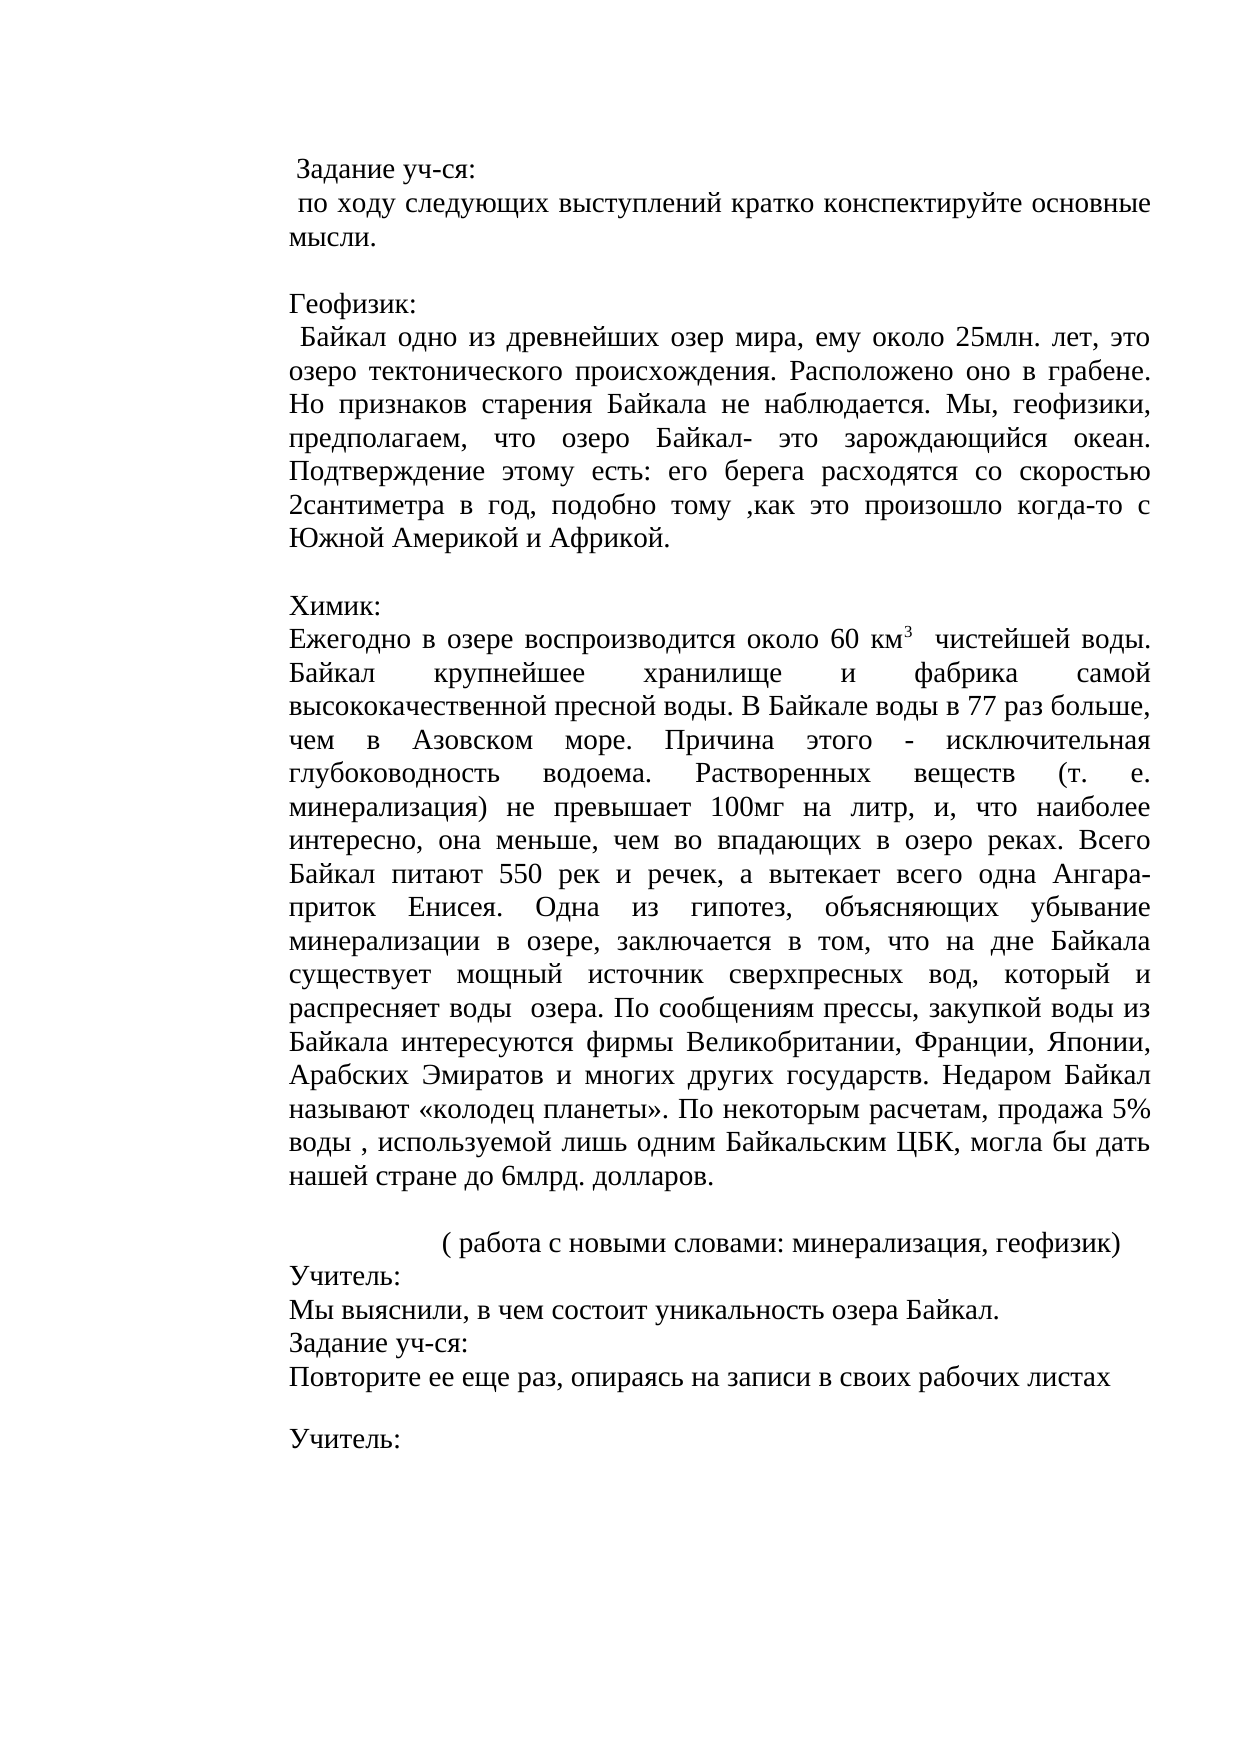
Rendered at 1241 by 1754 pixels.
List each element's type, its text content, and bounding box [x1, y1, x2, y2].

list Мы выяснили, в чем состоит уникальность озера Байкал. [288, 1292, 1152, 1326]
list Задание уч-ся: [288, 1326, 1152, 1359]
list Геофизик: [288, 286, 1152, 319]
list Задание уч-ся: [288, 152, 1152, 185]
list Химик: [288, 588, 1152, 621]
list по ходу следующих выступлений кратко конспектируйте основные мысли. [288, 185, 1152, 252]
list Ежегодно в озере воспроизводится около 60 км3 чистейшей воды. Байкал крупнейшее хранилище и фабрика самой высококачественной пресной воды. В Байкале воды в 77 раз больше, чем в Азовском море. Причина этого - исключительная глубоководность водоема. Растворенных веществ (т. е. минерализация) не превышает 100мг на литр, и, что наиболее интересно, она меньше, чем во впадающих в озеро реках. Всего Байкал питают 550 рек и речек, а вытекает всего одна Ангара- приток Енисея. Одна из гипотез, объясняющих убывание минерализации в озере, заключается в том, что на дне Байкала существует мощный источник сверхпресных вод, который и распресняет воды озера. По сообщениям прессы, закупкой воды из Байкала интересуются фирмы Великобритании, Франции, Японии, Арабских Эмиратов и многих других государств. Недаром Байкал называют «колодец планеты». По некоторым расчетам, продажа 5% воды , используемой лишь одним Байкальским ЦБК, могла бы дать нашей стране до 6млрд. долларов. [288, 621, 1152, 1191]
list Учитель: [288, 1421, 1152, 1454]
list ( работа с новыми словами: минерализация, геофизик) [288, 1225, 1152, 1258]
list Повторите ее еще раз, опираясь на записи в своих рабочих листах [288, 1359, 1152, 1393]
list Учитель: [288, 1258, 1152, 1292]
list Байкал одно из древнейших озер мира, ему около 25млн. лет, это озеро тектонического происхождения. Расположено оно в грабене. Но признаков старения Байкала не наблюдается. Мы, геофизики, предполагаем, что озеро Байкал- это зарождающийся океан. Подтверждение этому есть: его берега расходятся со скоростью 2сантиметра в год, подобно тому ,как это произошло когда-то с Южной Америкой и Африкой. [288, 319, 1152, 554]
